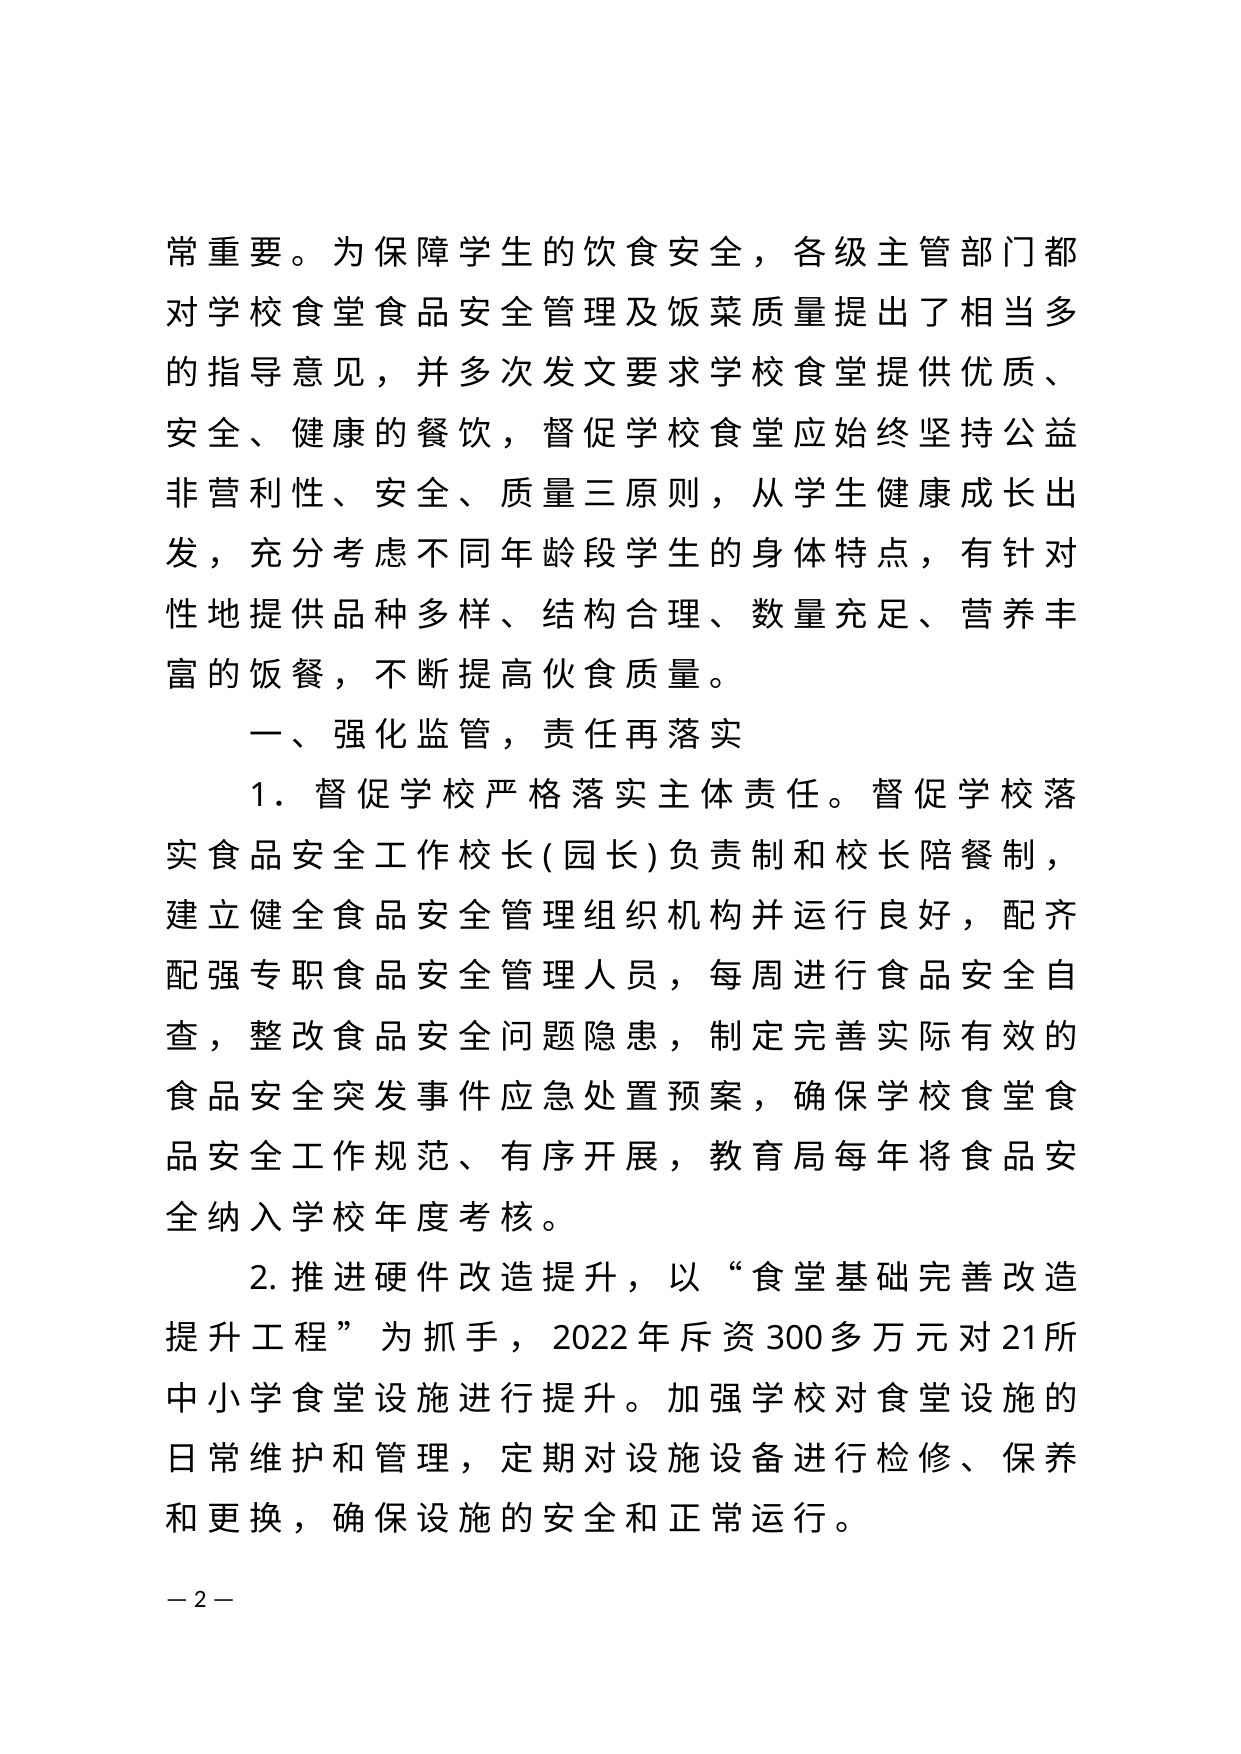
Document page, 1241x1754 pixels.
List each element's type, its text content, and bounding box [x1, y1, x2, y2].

text 一、强化监管，责任再落实 [165, 702, 1087, 762]
text 1．督促学校严格落实主体责任。督促学校落实食品安全工作校长(园长)负责制和校长陪餐制，建立健全食品安全管理组织机构并运行良好，配齐配强专职食品安全管理人员，每周进行食品安全自查，整改食品安全问题隐患，制定完善实际有效的食品安全突发事件应急处置预案，确保学校食堂食品安全工作规范、有序开展，教育局每年将食品安全纳入学校年度考核。 [165, 762, 1087, 1245]
text 2. 推进硬件改造提升，以“食堂基础完善改造提升工程”为抓手，2022年斥资300多万元对21所中小学食堂设施进行提升。加强学校对食堂设施的日常维护和管理，定期对设施设备进行检修、保养和更换，确保设施的安全和正常运行。 [165, 1245, 1087, 1546]
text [165, 219, 1087, 702]
